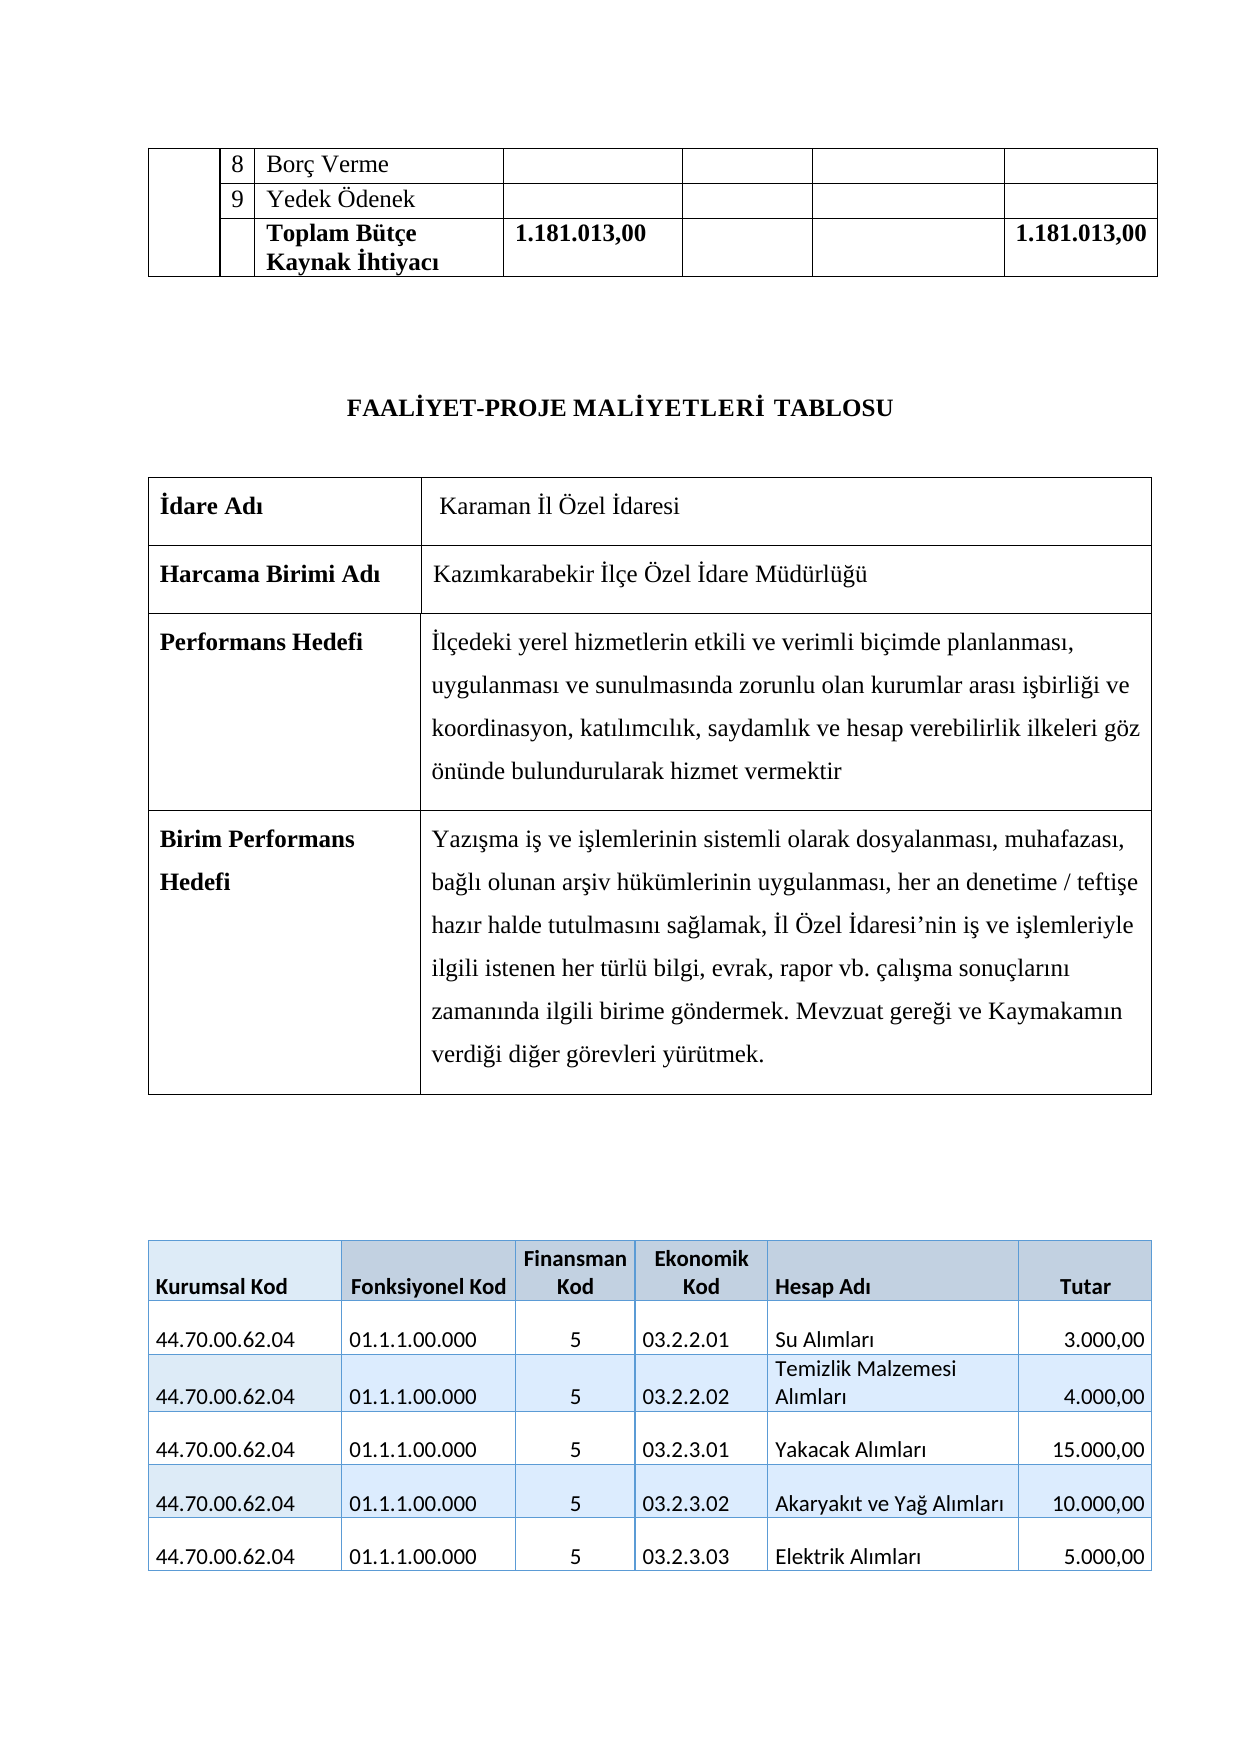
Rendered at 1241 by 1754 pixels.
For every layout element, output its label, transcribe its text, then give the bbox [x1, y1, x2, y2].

table_cell 03.2.3.03 [636, 1518, 767, 1570]
table_cell [813, 149, 1004, 183]
table_cell Akaryakıt ve Yağ Alımları [768, 1465, 1018, 1517]
table_cell 9 [221, 184, 254, 217]
table_cell 44.70.00.62.04 [149, 1465, 341, 1517]
table_cell Yedek Ödenek [255, 184, 503, 217]
table_cell 1.181.013,00 [1005, 219, 1157, 276]
table_cell 10.000,00 [1019, 1465, 1151, 1517]
table_header Fonksiyonel Kod [342, 1241, 515, 1300]
table_cell [683, 184, 812, 217]
table_cell Harcama Birimi Adı [149, 546, 421, 613]
table_header Finansman Kod [516, 1241, 634, 1300]
table_header Kurumsal Kod [149, 1241, 341, 1300]
table_cell Kazımkarabekir İlçe Özel İdare Müdürlüğü [422, 546, 1151, 613]
table_cell Temizlik Malzemesi Alımları [768, 1355, 1018, 1411]
table_cell 1.181.013,00 [504, 219, 682, 276]
table_cell 3.000,00 [1019, 1301, 1151, 1353]
table_cell 44.70.00.62.04 [149, 1412, 341, 1464]
table_header Tutar [1019, 1241, 1151, 1300]
table_header Hesap Adı [768, 1241, 1018, 1300]
table_header İdare Adı [149, 478, 421, 545]
table_cell Elektrik Alımları [768, 1518, 1018, 1570]
table_header Ekonomik Kod [636, 1241, 767, 1300]
table_cell 44.70.00.62.04 [149, 1355, 341, 1411]
table_cell [1005, 149, 1157, 183]
table_cell 8 [221, 149, 254, 183]
table_cell 01.1.1.00.000 [342, 1355, 515, 1411]
table_cell [504, 184, 682, 217]
table_cell 03.2.3.01 [636, 1412, 767, 1464]
table_cell [813, 184, 1004, 217]
table_cell 01.1.1.00.000 [342, 1412, 515, 1464]
table_cell 5 [516, 1412, 634, 1464]
table_cell 5 [516, 1355, 634, 1411]
table_cell Birim Performans Hedefi [149, 811, 420, 1094]
table_cell Toplam Bütçe Kaynak İhtiyacı [255, 219, 503, 276]
table_cell 4.000,00 [1019, 1355, 1151, 1411]
table_cell Su Alımları [768, 1301, 1018, 1353]
text FAALİYET-PROJE MALİYETLERİ TABLOSU [148, 399, 1092, 421]
table_cell 15.000,00 [1019, 1412, 1151, 1464]
table_cell 44.70.00.62.04 [149, 1518, 341, 1570]
table_cell [683, 149, 812, 183]
table_cell [504, 149, 682, 183]
table_cell 5 [516, 1301, 634, 1353]
table_cell 03.2.3.02 [636, 1465, 767, 1517]
table_cell 5 [516, 1465, 634, 1517]
table_cell İlçedeki yerel hizmetlerin etkili ve verimli biçimde planlanması, uygulanması ve sunulmasında zorunlu olan kurumlar arası işbirliği ve koordinasyon, katılımcılık, saydamlık ve hesap verebilirlik ilkeleri göz önünde bulundurularak hizmet vermektir [421, 614, 1151, 810]
table_cell Performans Hedefi [149, 614, 420, 810]
table_cell 01.1.1.00.000 [342, 1465, 515, 1517]
table_cell 01.1.1.00.000 [342, 1518, 515, 1570]
table_cell Yazışma iş ve işlemlerinin sistemli olarak dosyalanması, muhafazası, bağlı olunan arşiv hükümlerinin uygulanması, her an denetime / teftişe hazır halde tutulmasını sağlamak, İl Özel İdaresi’nin iş ve işlemleriyle ilgili istenen her türlü bilgi, evrak, rapor vb. çalışma sonuçlarını zamanında ilgili birime göndermek. Mevzuat gereği ve Kaymakamın verdiği diğer görevleri yürütmek. [421, 811, 1151, 1094]
table_cell [221, 219, 254, 276]
table_header Karaman İl Özel İdaresi [422, 478, 1151, 545]
table_cell 5 [516, 1518, 634, 1570]
table_cell 5.000,00 [1019, 1518, 1151, 1570]
table_cell [813, 219, 1004, 276]
table_cell Yakacak Alımları [768, 1412, 1018, 1464]
table_cell 01.1.1.00.000 [342, 1301, 515, 1353]
table_cell [683, 219, 812, 276]
table_cell Borç Verme [255, 149, 503, 183]
table_cell 03.2.2.02 [636, 1355, 767, 1411]
table_cell 03.2.2.01 [636, 1301, 767, 1353]
table_cell 44.70.00.62.04 [149, 1301, 341, 1353]
table_cell [1005, 184, 1157, 217]
